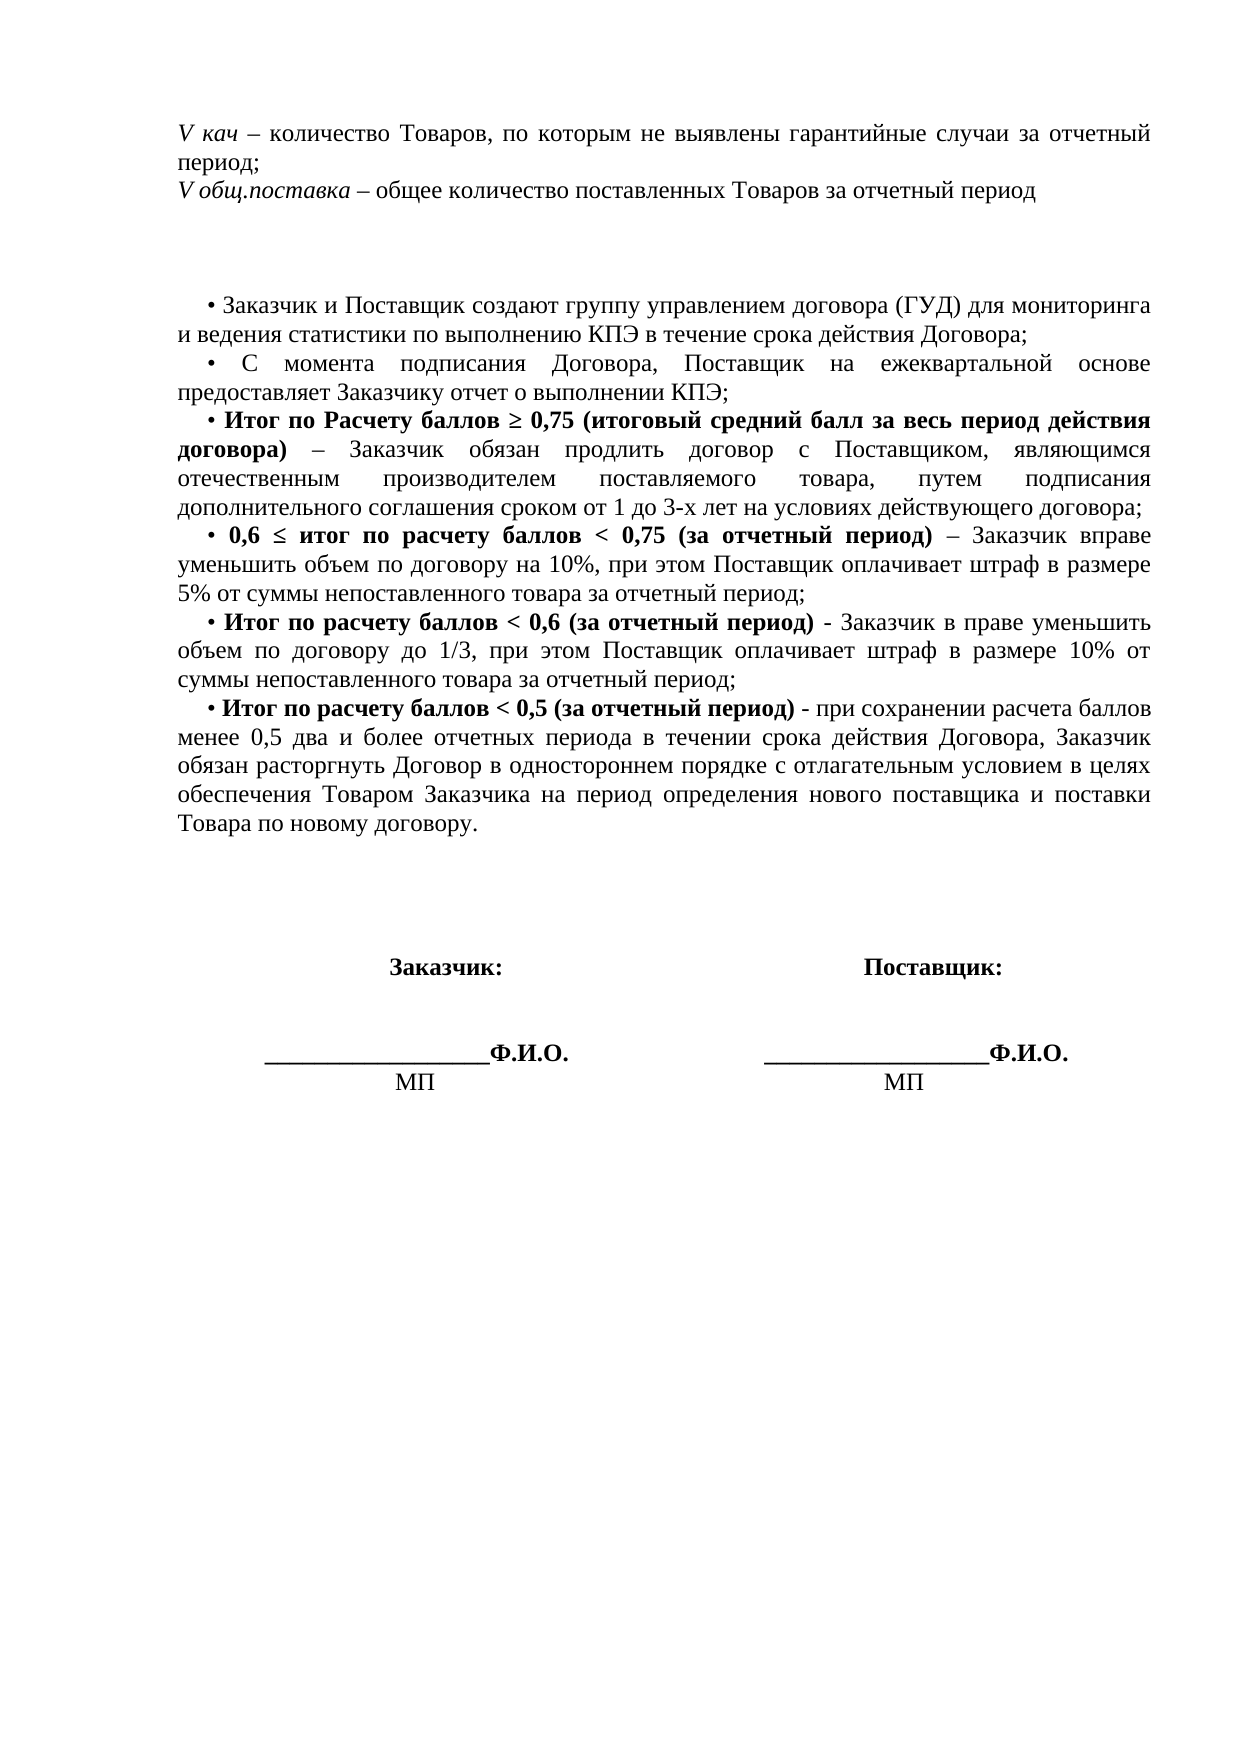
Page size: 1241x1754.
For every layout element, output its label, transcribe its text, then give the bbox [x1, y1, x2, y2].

text • Заказчик и Поставщик создают группу управлением договора (ГУД) для мониторинга и ведения статистики по выполнению КПЭ в течение срока действия Договора; [177, 291, 1152, 348]
table_cell __________________Ф.И.О. МП [177, 981, 656, 1096]
text V кач – количество Товаров, по которым не выявлены гарантийные случаи за отчетный период; V общ.поставка – общее количество поставленных Товаров за отчетный период [177, 118, 1152, 204]
text • Итог по расчету баллов < 0,5 (за отчетный период) - при сохранении расчета баллов менее 0,5 два и более отчетных периода в течении срока действия Договора, Заказчик обязан расторгнуть Договор в одностороннем порядке с отлагательным условием в целях обеспечения Товаром Заказчика на период определения нового поставщика и поставки Товара по новому договору. [177, 693, 1152, 837]
table_cell __________________Ф.И.О. МП [656, 981, 1152, 1096]
text • С момента подписания Договора, Поставщик на ежеквартальной основе предоставляет Заказчику отчет о выполнении КПЭ; [177, 348, 1152, 406]
table_header Заказчик: [177, 952, 656, 981]
table_header Поставщик: [656, 952, 1152, 981]
text • Итог по расчету баллов < 0,6 (за отчетный период) - Заказчик в праве уменьшить объем по договору до 1/3, при этом Поставщик оплачивает штраф в размере 10% от суммы непоставленного товара за отчетный период; [177, 607, 1152, 693]
text • Итог по Расчету баллов ≥ 0,75 (итоговый средний балл за весь период действия договора) – Заказчик обязан продлить договор с Поставщиком, являющимся отечественным производителем поставляемого товара, путем подписания дополнительного соглашения сроком от 1 до 3-х лет на условиях действующего договора; [177, 406, 1152, 521]
text • 0,6 ≤ итог по расчету баллов < 0,75 (за отчетный период) – Заказчик вправе уменьшить объем по договору на 10%, при этом Поставщик оплачивает штраф в размере 5% от суммы непоставленного товара за отчетный период; [177, 521, 1152, 607]
